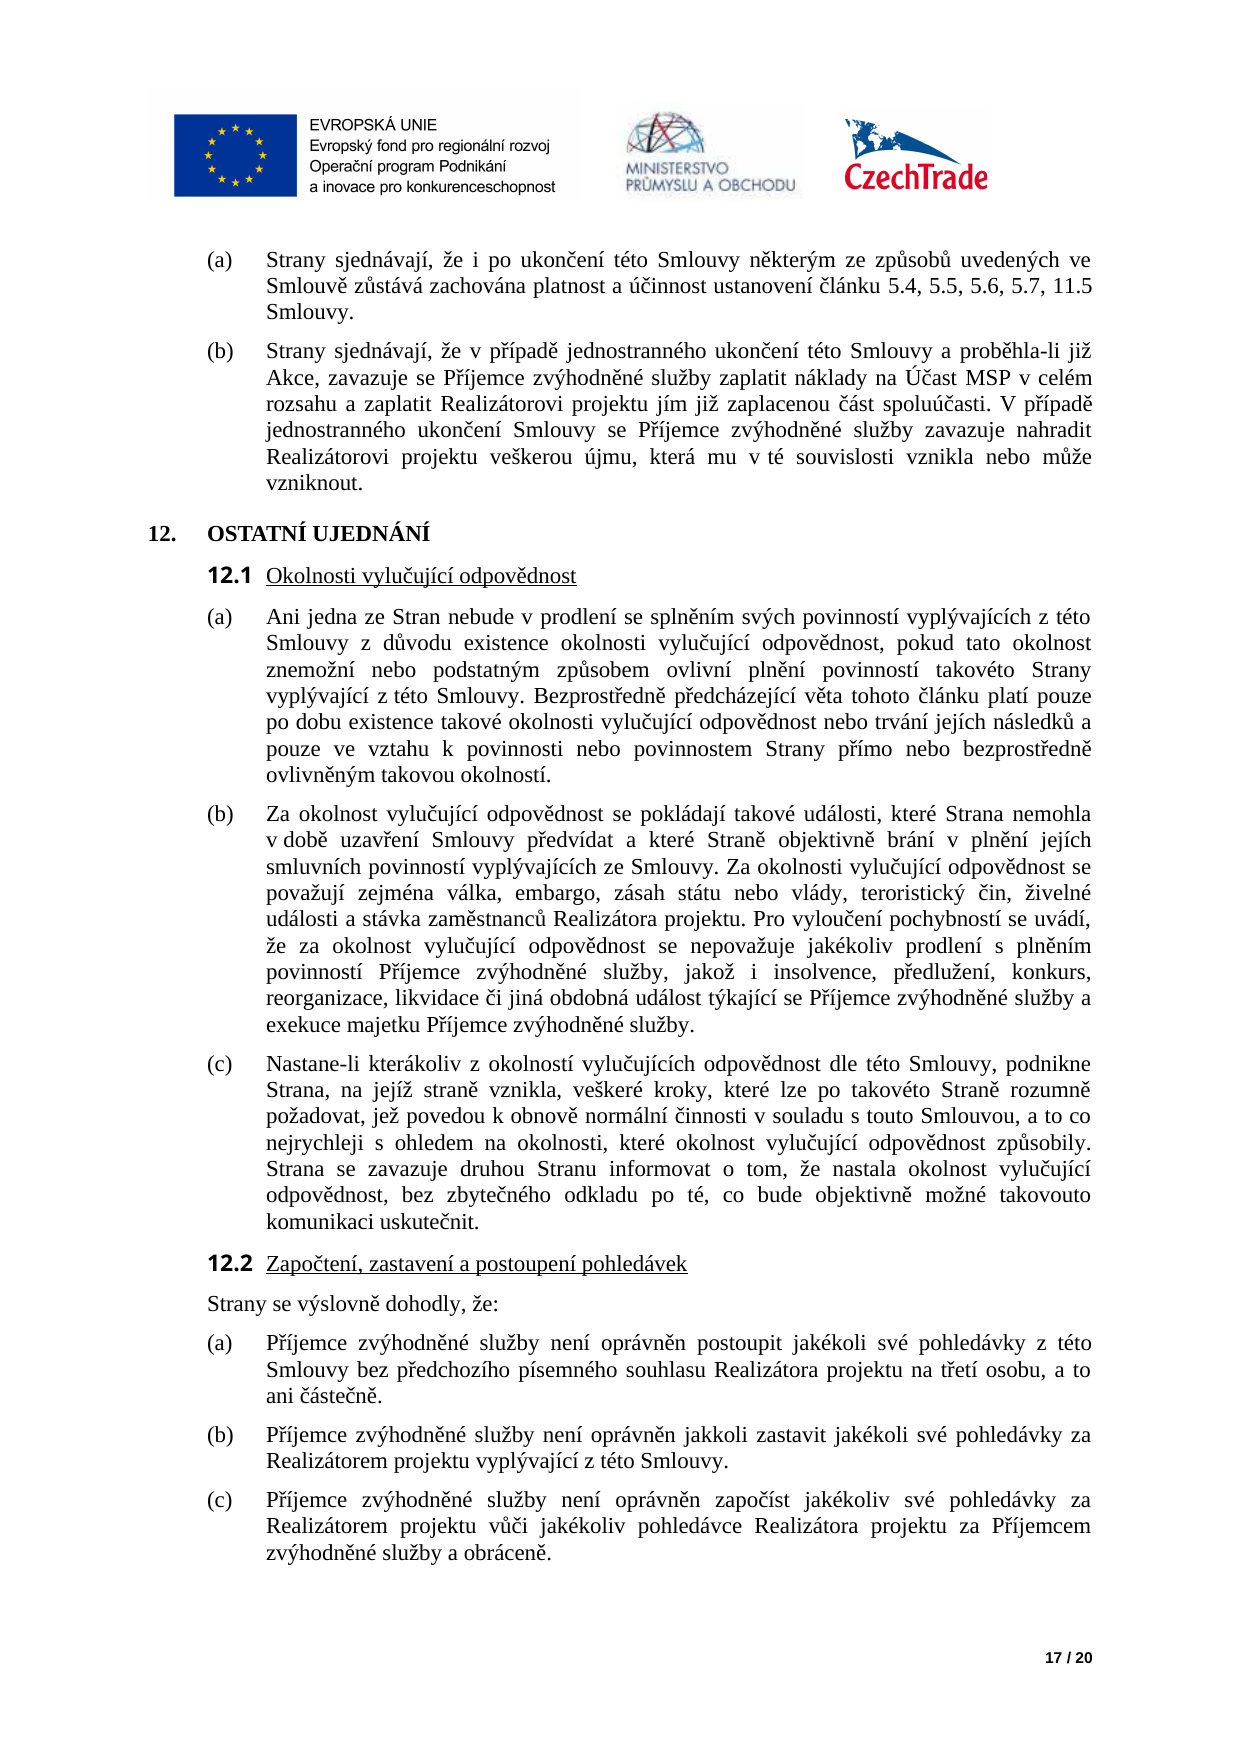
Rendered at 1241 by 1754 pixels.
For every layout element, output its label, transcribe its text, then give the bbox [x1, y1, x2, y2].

text Strany sjednávají, že i po ukončení této Smlouvy některým ze způsobů uvedených ve Smlouvě zůstává zachována platnost a účinnost ustanovení článku 5.4, 5.5, 5.6, 5.7, 11.5 Smlouvy. [207, 246, 1092, 325]
text Nastane-li kterákoliv z okolností vylučujících odpovědnost dle této Smlouvy, podnikne Strana, na jejíž straně vznikla, veškeré kroky, které lze po takovéto Straně rozumně požadovat, jež povedou k obnově normální činnosti v souladu s touto Smlouvou, a to co nejrychleji s ohledem na okolnosti, které okolnost vylučující odpovědnost způsobily. Strana se zavazuje druhou Stranu informovat o tom, že nastala okolnost vylučující odpovědnost, bez zbytečného odkladu po té, co bude objektivně možné takovouto komunikaci uskutečnit. [207, 1050, 1092, 1234]
text Strany sjednávají, že v případě jednostranného ukončení této Smlouvy a proběhla-li již Akce, zavazuje se Příjemce zvýhodněné služby zaplatit náklady na Účast MSP v celém rozsahu a zaplatit Realizátorovi projektu jím již zaplacenou část spoluúčasti. V případě jednostranného ukončení Smlouvy se Příjemce zvýhodněné služby zavazuje nahradit Realizátorovi projektu veškerou újmu, která mu v té souvislosti vznikla nebo může vzniknout. [207, 337, 1092, 495]
text Příjemce zvýhodněné služby není oprávněn postoupit jakékoli své pohledávky z této Smlouvy bez předchozího písemného souhlasu Realizátora projektu na třetí osobu, a to ani částečně. [207, 1329, 1092, 1408]
list Strany se výslovně dohodly, že: [207, 1290, 1092, 1317]
picture [845, 107, 988, 202]
picture [616, 101, 805, 202]
picture [147, 87, 583, 202]
subtitle Ostatní ujednání [148, 520, 1092, 547]
text Příjemce zvýhodněné služby není oprávněn započíst jakékoliv své pohledávky za Realizátorem projektu vůči jakékoliv pohledávce Realizátora projektu za Příjemcem zvýhodněné služby a obráceně. [207, 1486, 1092, 1565]
text Za okolnost vylučující odpovědnost se pokládají takové události, které Strana nemohla v době uzavření Smlouvy předvídat a které Straně objektivně brání v plnění jejích smluvních povinností vyplývajících ze Smlouvy. Za okolnosti vylučující odpovědnost se považují zejména válka, embargo, zásah státu nebo vlády, teroristický čin, živelné události a stávka zaměstnanců Realizátora projektu. Pro vyloučení pochybností se uvádí, že za okolnost vylučující odpovědnost se nepovažuje jakékoliv prodlení s plněním povinností Příjemce zvýhodněné služby, jakož i insolvence, předlužení, konkurs, reorganizace, likvidace či jiná obdobná událost týkající se Příjemce zvýhodněné služby a exekuce majetku Příjemce zvýhodněné služby. [207, 800, 1092, 1037]
text Příjemce zvýhodněné služby není oprávněn jakkoli zastavit jakékoli své pohledávky za Realizátorem projektu vyplývající z této Smlouvy. [207, 1421, 1092, 1473]
text Započtení, zastavení a postoupení pohledávek [207, 1247, 1092, 1278]
text Ani jedna ze Stran nebude v prodlení se splněním svých povinností vyplývajících z této Smlouvy z důvodu existence okolnosti vylučující odpovědnost, pokud tato okolnost znemožní nebo podstatným způsobem ovlivní plnění povinností takovéto Strany vyplývající z této Smlouvy. Bezprostředně předcházející věta tohoto článku platí pouze po dobu existence takové okolnosti vylučující odpovědnost nebo trvání jejích následků a pouze ve vztahu k povinnosti nebo povinnostem Strany přímo nebo bezprostředně ovlivněným takovou okolností. [207, 603, 1092, 787]
text Okolnosti vylučující odpovědnost [207, 559, 1092, 591]
